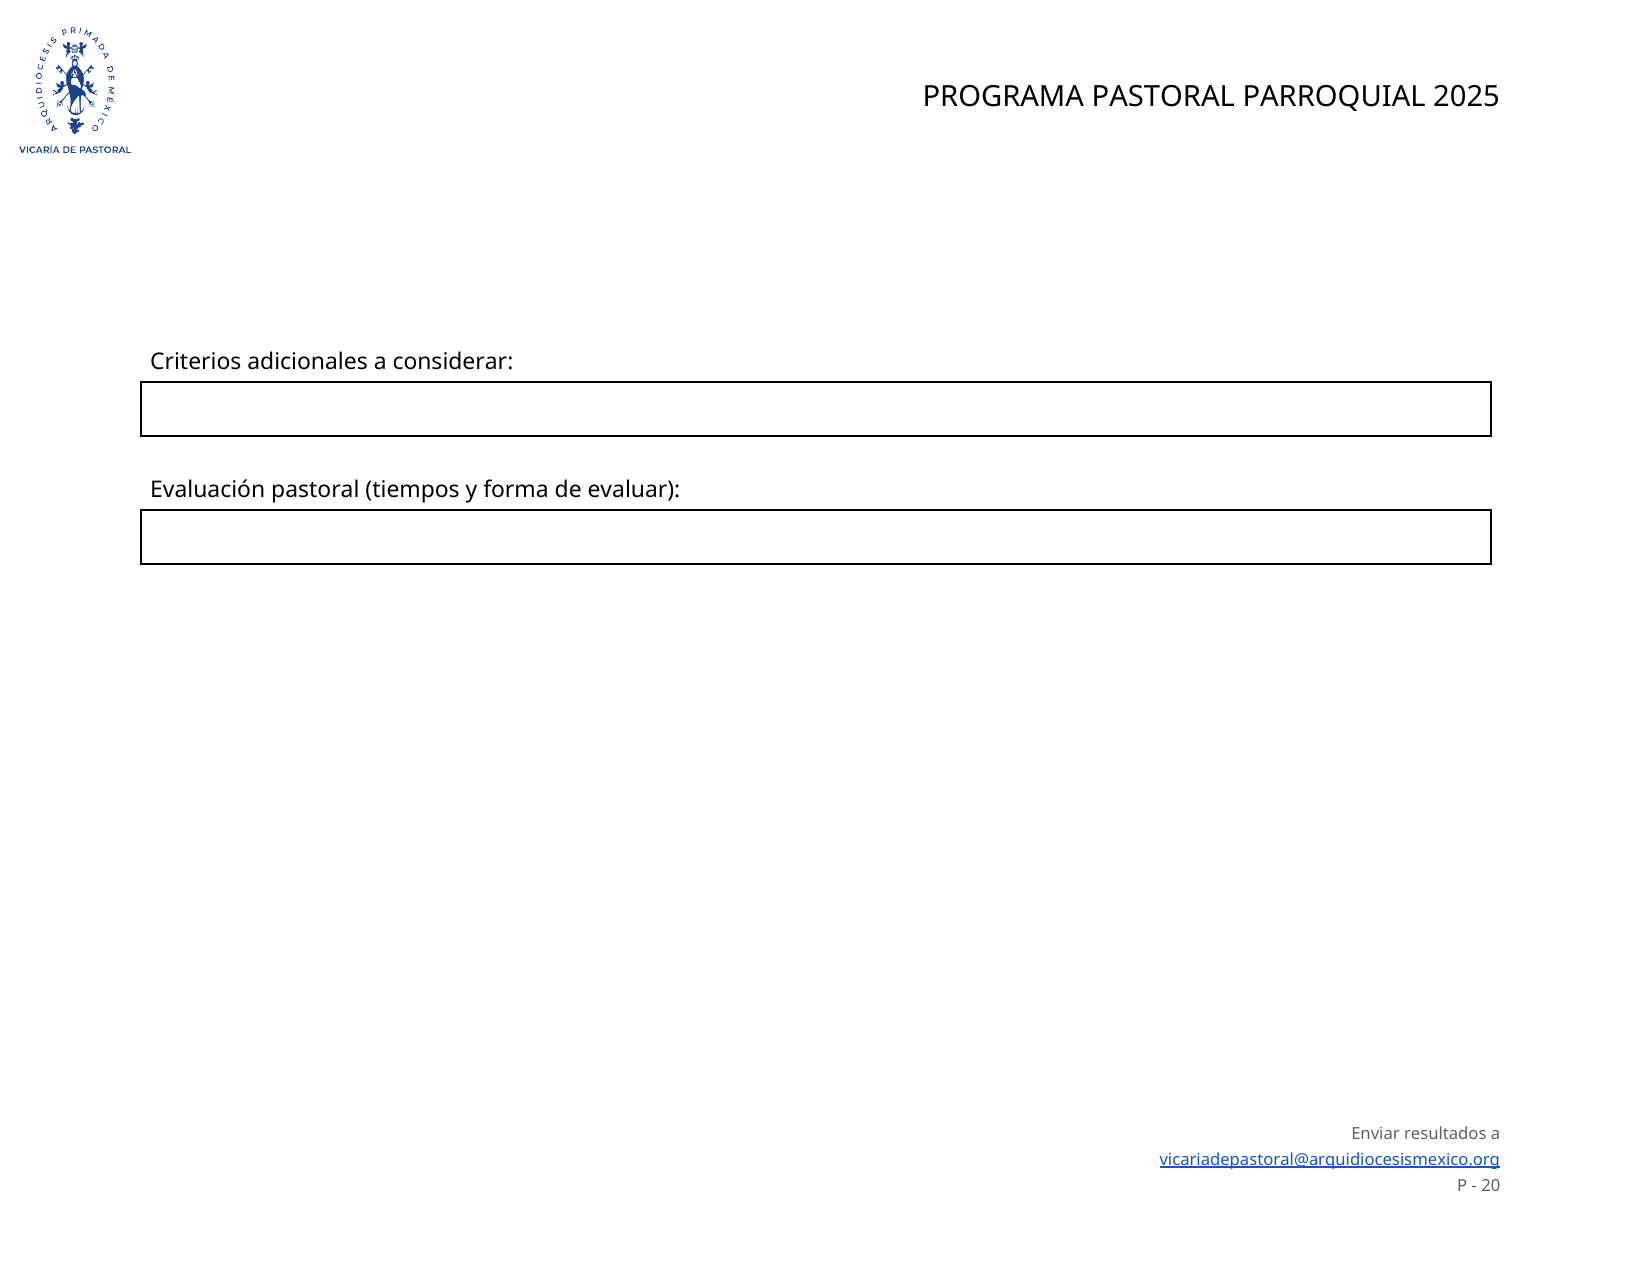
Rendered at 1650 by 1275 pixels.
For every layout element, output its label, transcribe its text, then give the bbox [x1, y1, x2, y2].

table_header [142, 511, 1490, 563]
picture [14, 18, 136, 172]
text Criterios adicionales a considerar: [150, 345, 1500, 376]
text Evaluación pastoral (tiempos y forma de evaluar): [150, 473, 1500, 504]
table_header [142, 383, 1490, 435]
